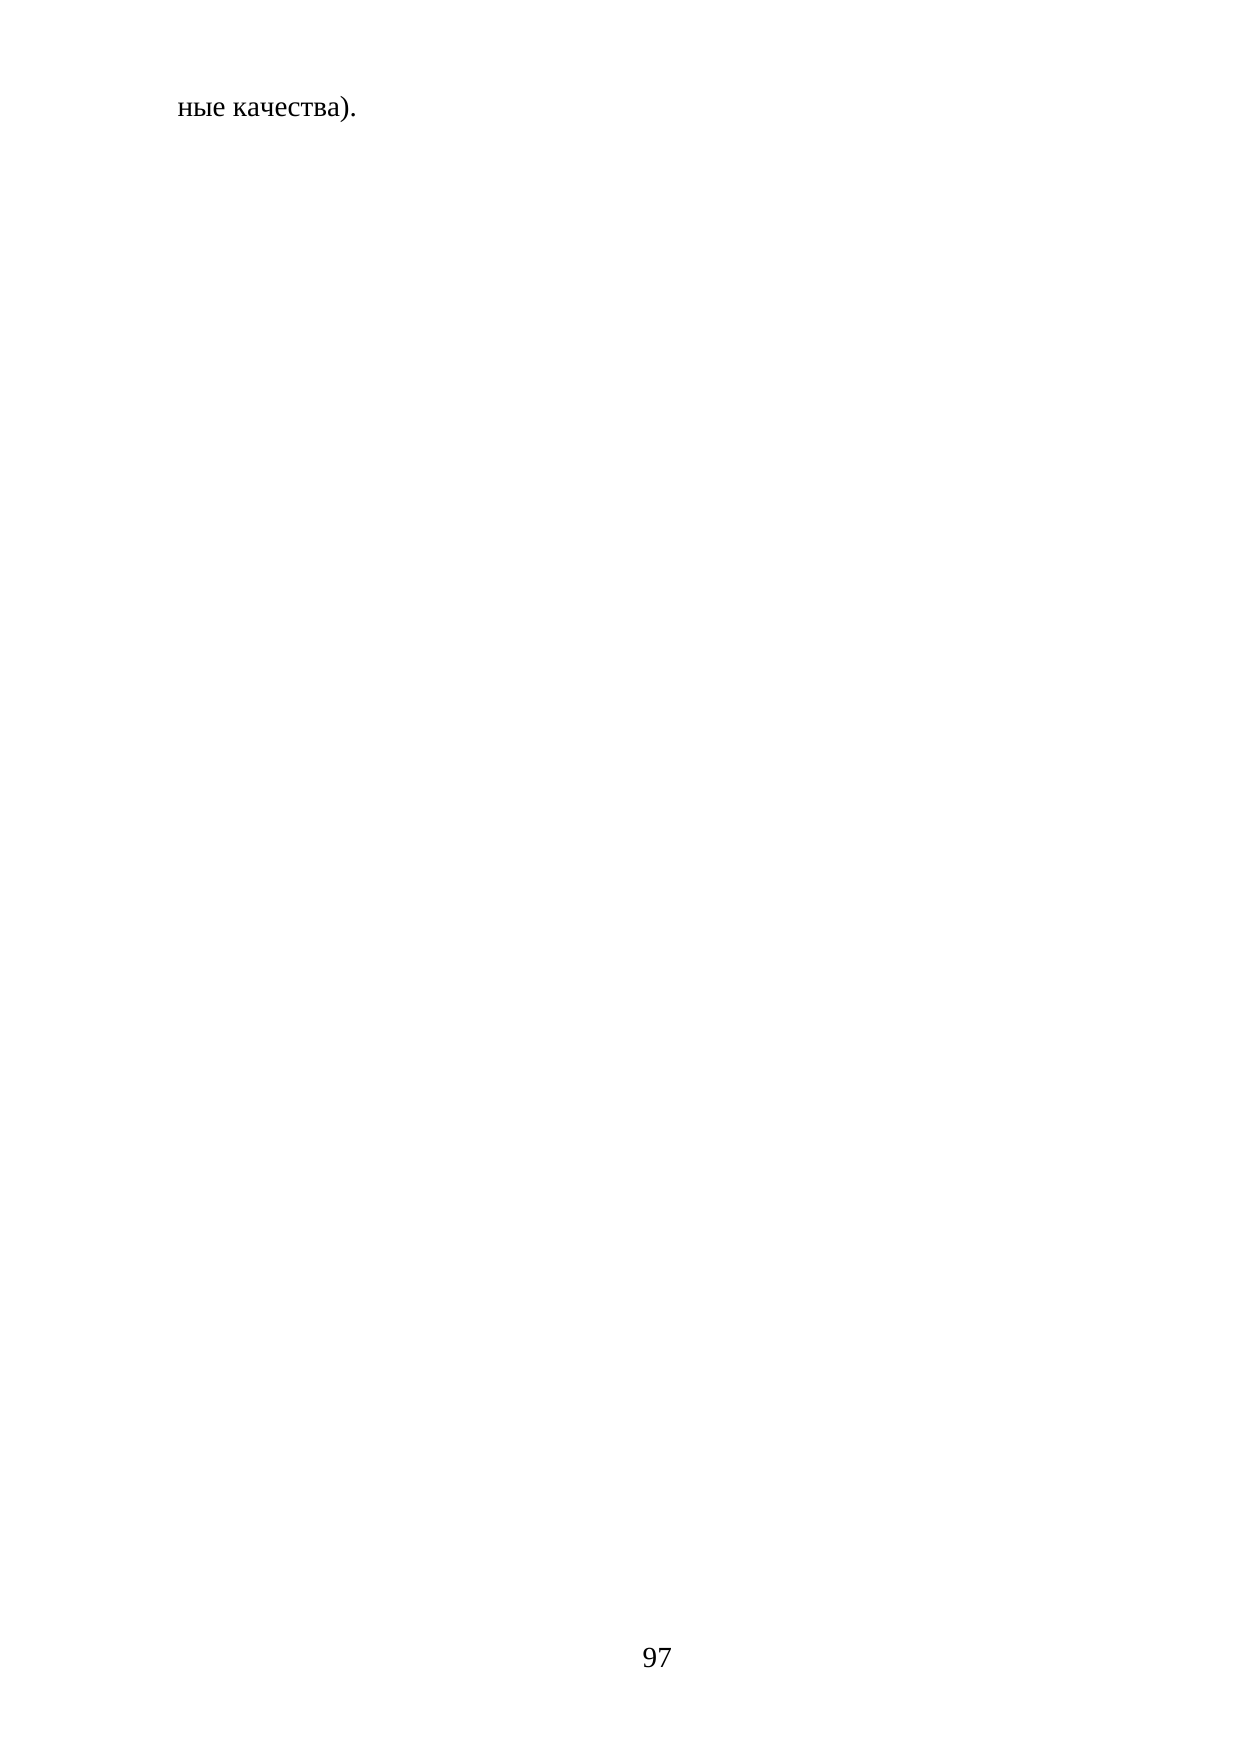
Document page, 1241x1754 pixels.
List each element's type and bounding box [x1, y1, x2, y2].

list [177, 89, 1151, 122]
